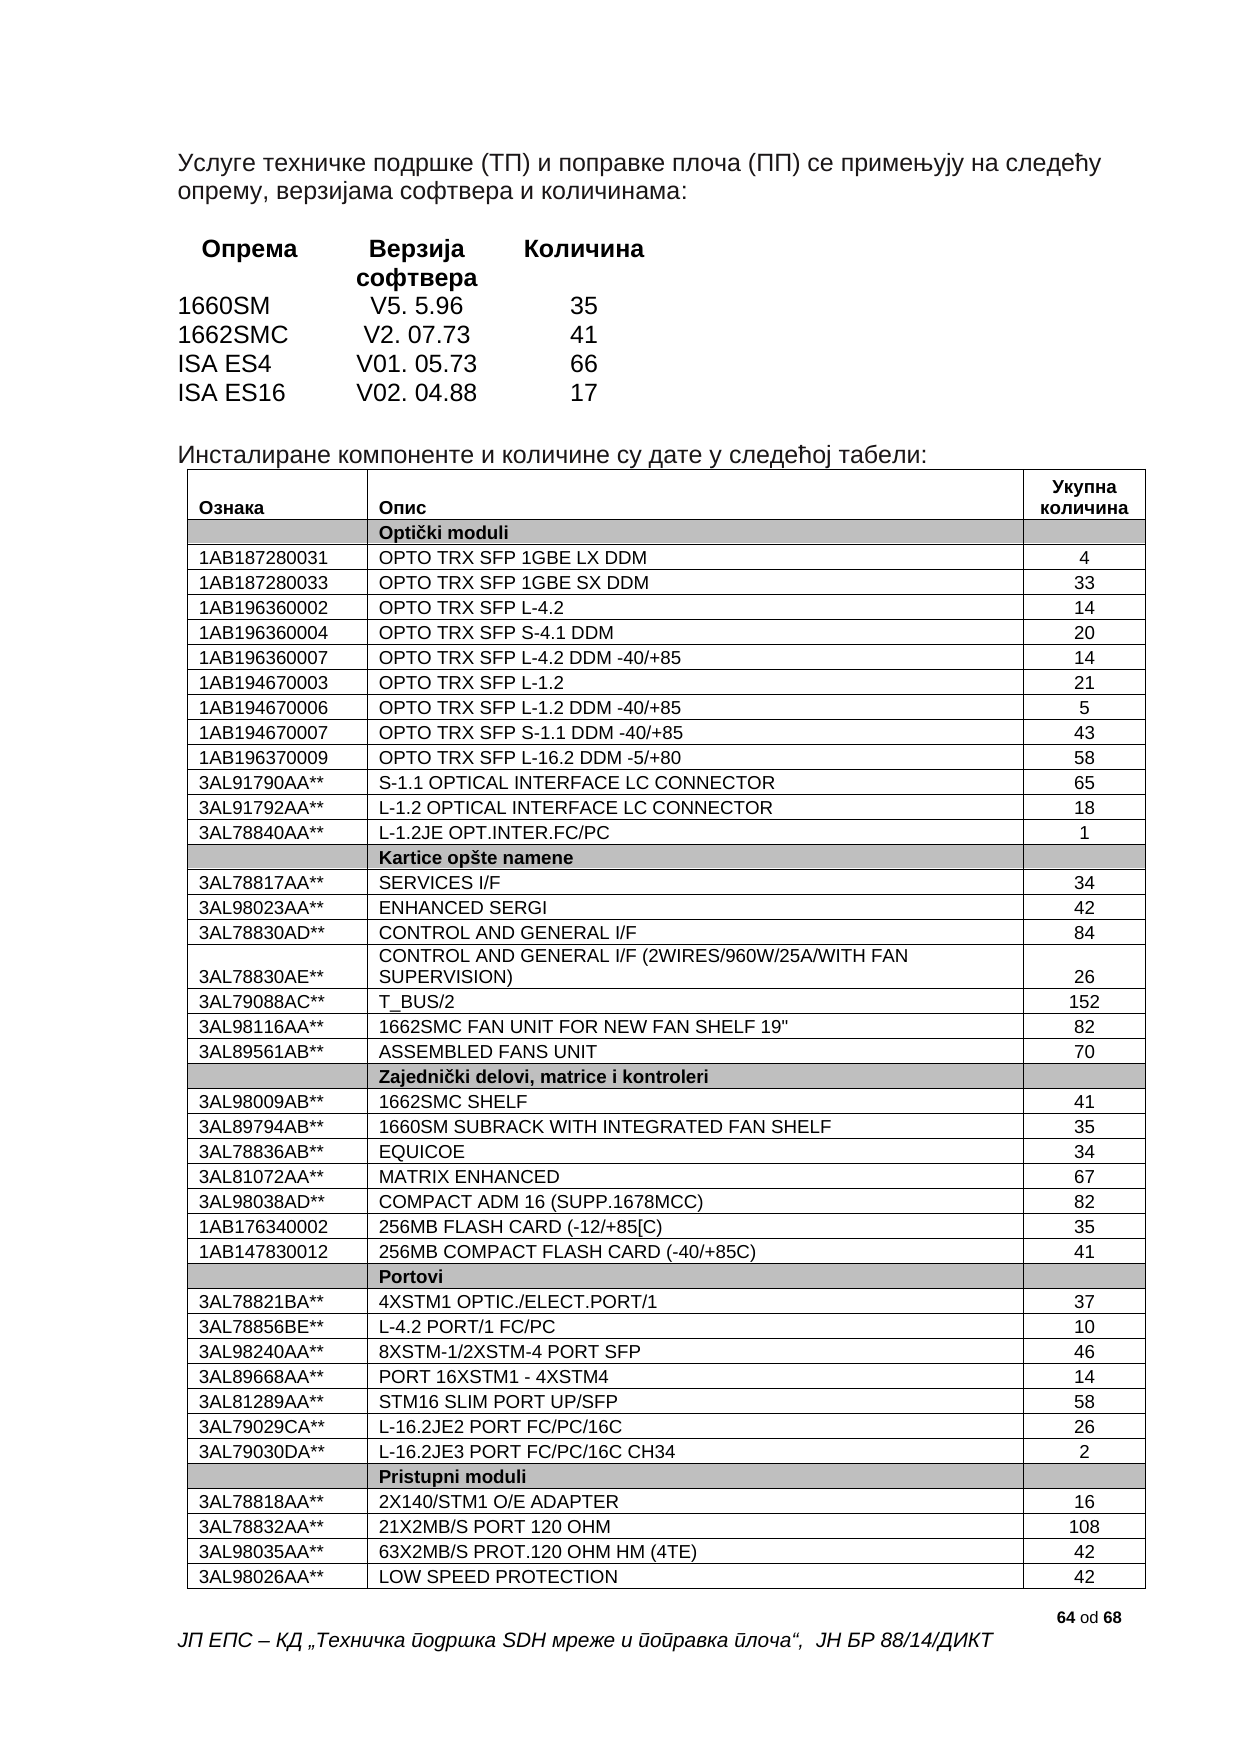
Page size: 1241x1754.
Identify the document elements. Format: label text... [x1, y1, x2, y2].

table_cell 46 [1024, 1339, 1145, 1363]
table_cell STM16 SLIM PORT UP/SFP [368, 1389, 1023, 1413]
table_cell L-4.2 PORT/1 FC/PC [368, 1314, 1023, 1338]
table_cell 1AB194670006 [188, 695, 367, 718]
table_cell 3AL78856BE** [188, 1314, 367, 1338]
table_cell [188, 845, 367, 868]
table_cell Optički moduli [368, 520, 1023, 543]
table_cell 1AB194670003 [188, 670, 367, 693]
table_cell OPTO TRX SFP L-4.2 [368, 595, 1023, 618]
table_cell 1660SM SUBRACK WITH INTEGRATED FAN SHELF [368, 1114, 1023, 1138]
table_cell PORT 16XSTM1 - 4XSTM4 [368, 1364, 1023, 1388]
table_cell [1024, 1464, 1145, 1488]
table_cell L-16.2JE2 PORT FC/PC/16C [368, 1414, 1023, 1438]
table_cell 3AL89794AB** [188, 1114, 367, 1138]
table_cell 3AL89668AA** [188, 1364, 367, 1388]
table_cell [1024, 520, 1145, 543]
table_cell 3AL79088AC** [188, 989, 367, 1013]
table_cell 3AL78818AA** [188, 1489, 367, 1513]
table_cell 1AB196360004 [188, 620, 367, 643]
table_cell 1AB147830012 [188, 1239, 367, 1263]
table_cell OPTO TRX SFP S-1.1 DDM -40/+85 [368, 720, 1023, 743]
table_cell 1AB196360002 [188, 595, 367, 618]
table_cell 1662SMC [166, 320, 333, 349]
table_header Опрема [166, 234, 333, 291]
table_cell 58 [1024, 745, 1145, 768]
table_cell 35 [1024, 1114, 1145, 1138]
text Услуге техничке подршке (ТП) и поправке плоча (ПП) се примењују на следећу опрему, верзијама софтвера и количинама: [177, 147, 1121, 205]
table_cell 35 [500, 291, 667, 320]
table_cell 3AL78836AB** [188, 1139, 367, 1163]
table_cell 3AL91790AA** [188, 770, 367, 793]
table_cell 3AL78830AD** [188, 920, 367, 943]
table_cell 10 [1024, 1314, 1145, 1338]
table_cell ISA ES16 [166, 378, 333, 406]
table_header Опис [368, 470, 1023, 518]
table_cell L-16.2JE3 PORT FC/PC/16C CH34 [368, 1439, 1023, 1463]
table_cell 35 [1024, 1214, 1145, 1238]
table_cell L-1.2 OPTICAL INTERFACE LC CONNECTOR [368, 795, 1023, 818]
table_header Укупна количина [1024, 470, 1145, 518]
table_cell 1AB194670007 [188, 720, 367, 743]
table_cell 256MB FLASH CARD (-12/+85[C) [368, 1214, 1023, 1238]
table_cell 3AL79029CA** [188, 1414, 367, 1438]
table_cell 3AL78840AA** [188, 820, 367, 843]
table_cell 43 [1024, 720, 1145, 743]
table_cell 3AL78830AE** [188, 945, 367, 988]
table_cell ENHANCED SERGI [368, 895, 1023, 918]
table_cell 17 [500, 378, 667, 406]
table_cell 63X2MB/S PROT.120 OHM HM (4TE) [368, 1539, 1023, 1563]
table_cell Zajednički delovi, matrice i kontroleri [368, 1064, 1023, 1088]
table_cell 1AB196370009 [188, 745, 367, 768]
table_cell 1660SM [166, 291, 333, 320]
table_cell 14 [1024, 1364, 1145, 1388]
table_cell S-1.1 OPTICAL INTERFACE LC CONNECTOR [368, 770, 1023, 793]
table_cell 3AL98026AA** [188, 1564, 367, 1588]
table_cell 14 [1024, 595, 1145, 618]
table_cell 16 [1024, 1489, 1145, 1513]
table_cell 3AL98009AB** [188, 1089, 367, 1113]
table_cell CONTROL AND GENERAL I/F (2WIRES/960W/25A/WITH FAN SUPERVISION) [368, 945, 1023, 988]
table_cell 1AB196360007 [188, 645, 367, 668]
table_cell [188, 1064, 367, 1088]
table_cell 1 [1024, 820, 1145, 843]
table_cell 1AB187280031 [188, 545, 367, 568]
table_cell V5. 5.96 [333, 291, 500, 320]
table_cell 66 [500, 349, 667, 377]
table_cell 14 [1024, 645, 1145, 668]
table_cell 42 [1024, 1539, 1145, 1563]
table_cell 34 [1024, 1139, 1145, 1163]
table_cell 26 [1024, 1414, 1145, 1438]
table_cell [1024, 1264, 1145, 1288]
table_header Ознака [188, 470, 367, 518]
table_cell OPTO TRX SFP L-4.2 DDM -40/+85 [368, 645, 1023, 668]
table_cell ASSEMBLED FANS UNIT [368, 1039, 1023, 1063]
table_cell 42 [1024, 1564, 1145, 1588]
table_cell 256MB COMPACT FLASH CARD (-40/+85C) [368, 1239, 1023, 1263]
table_cell 3AL78821BA** [188, 1289, 367, 1313]
table_cell 67 [1024, 1164, 1145, 1188]
table_cell 2X140/STM1 O/E ADAPTER [368, 1489, 1023, 1513]
table_cell 21 [1024, 670, 1145, 693]
table_cell 84 [1024, 920, 1145, 943]
table_cell 3AL81289AA** [188, 1389, 367, 1413]
table_cell [188, 520, 367, 543]
table_cell 33 [1024, 570, 1145, 593]
table_cell 1662SMC FAN UNIT FOR NEW FAN SHELF 19" [368, 1014, 1023, 1038]
table_cell L-1.2JE OPT.INTER.FC/PC [368, 820, 1023, 843]
table_cell 5 [1024, 695, 1145, 718]
table_cell 1662SMC SHELF [368, 1089, 1023, 1113]
table_cell [1024, 1064, 1145, 1088]
table_cell 3AL98116AA** [188, 1014, 367, 1038]
table_cell 3AL98035AA** [188, 1539, 367, 1563]
table_cell 3AL98023AA** [188, 895, 367, 918]
table_cell OPTO TRX SFP 1GBE LX DDM [368, 545, 1023, 568]
table_cell 70 [1024, 1039, 1145, 1063]
table_cell Kartice opšte namene [368, 845, 1023, 868]
table_cell 82 [1024, 1189, 1145, 1213]
table_cell 3AL98038AD** [188, 1189, 367, 1213]
table_cell 4 [1024, 545, 1145, 568]
table_cell 152 [1024, 989, 1145, 1013]
table_cell 3AL78817AA** [188, 870, 367, 893]
table_cell [1024, 845, 1145, 868]
table_cell 41 [500, 320, 667, 349]
table_cell 2 [1024, 1439, 1145, 1463]
table_cell 58 [1024, 1389, 1145, 1413]
table_cell V2. 07.73 [333, 320, 500, 349]
table_cell 3AL98240AA** [188, 1339, 367, 1363]
table_cell 3AL89561AB** [188, 1039, 367, 1063]
table_cell 65 [1024, 770, 1145, 793]
table_cell 1AB187280033 [188, 570, 367, 593]
table_cell V01. 05.73 [333, 349, 500, 377]
text Инсталиране компоненте и количине су дате у следећој табели: [177, 440, 1121, 468]
table_cell OPTO TRX SFP L-1.2 DDM -40/+85 [368, 695, 1023, 718]
table_cell COMPACT ADM 16 (SUPP.1678MCC) [368, 1189, 1023, 1213]
table_cell 3AL78832AA** [188, 1514, 367, 1538]
table_cell 8XSTM-1/2XSTM-4 PORT SFP [368, 1339, 1023, 1363]
table_cell 21X2MB/S PORT 120 OHM [368, 1514, 1023, 1538]
table_cell CONTROL AND GENERAL I/F [368, 920, 1023, 943]
table_cell EQUICOE [368, 1139, 1023, 1163]
table_cell OPTO TRX SFP L-1.2 [368, 670, 1023, 693]
table_cell SERVICES I/F [368, 870, 1023, 893]
table_cell ISA ES4 [166, 349, 333, 377]
table_cell 1AB176340002 [188, 1214, 367, 1238]
table_cell 34 [1024, 870, 1145, 893]
table_cell OPTO TRX SFP L-16.2 DDM -5/+80 [368, 745, 1023, 768]
table_cell 18 [1024, 795, 1145, 818]
table_cell [188, 1464, 367, 1488]
table_cell 41 [1024, 1089, 1145, 1113]
table_cell LOW SPEED PROTECTION [368, 1564, 1023, 1588]
table_cell V02. 04.88 [333, 378, 500, 406]
table_cell Pristupni moduli [368, 1464, 1023, 1488]
table_cell 42 [1024, 895, 1145, 918]
table_cell T_BUS/2 [368, 989, 1023, 1013]
table_cell 41 [1024, 1239, 1145, 1263]
table_cell OPTO TRX SFP S-4.1 DDM [368, 620, 1023, 643]
table_cell 26 [1024, 945, 1145, 988]
table_cell [188, 1264, 367, 1288]
table_header Количина [500, 234, 667, 291]
table_cell MATRIX ENHANCED [368, 1164, 1023, 1188]
table_header Верзија софтвера [333, 234, 500, 291]
table_cell 3AL79030DA** [188, 1439, 367, 1463]
table_cell 82 [1024, 1014, 1145, 1038]
table_cell 3AL81072AA** [188, 1164, 367, 1188]
table_cell 4XSTM1 OPTIC./ELECT.PORT/1 [368, 1289, 1023, 1313]
table_cell 37 [1024, 1289, 1145, 1313]
table_cell 3AL91792AA** [188, 795, 367, 818]
table_cell 108 [1024, 1514, 1145, 1538]
table_cell OPTO TRX SFP 1GBE SX DDM [368, 570, 1023, 593]
table_cell Portovi [368, 1264, 1023, 1288]
table_cell 20 [1024, 620, 1145, 643]
